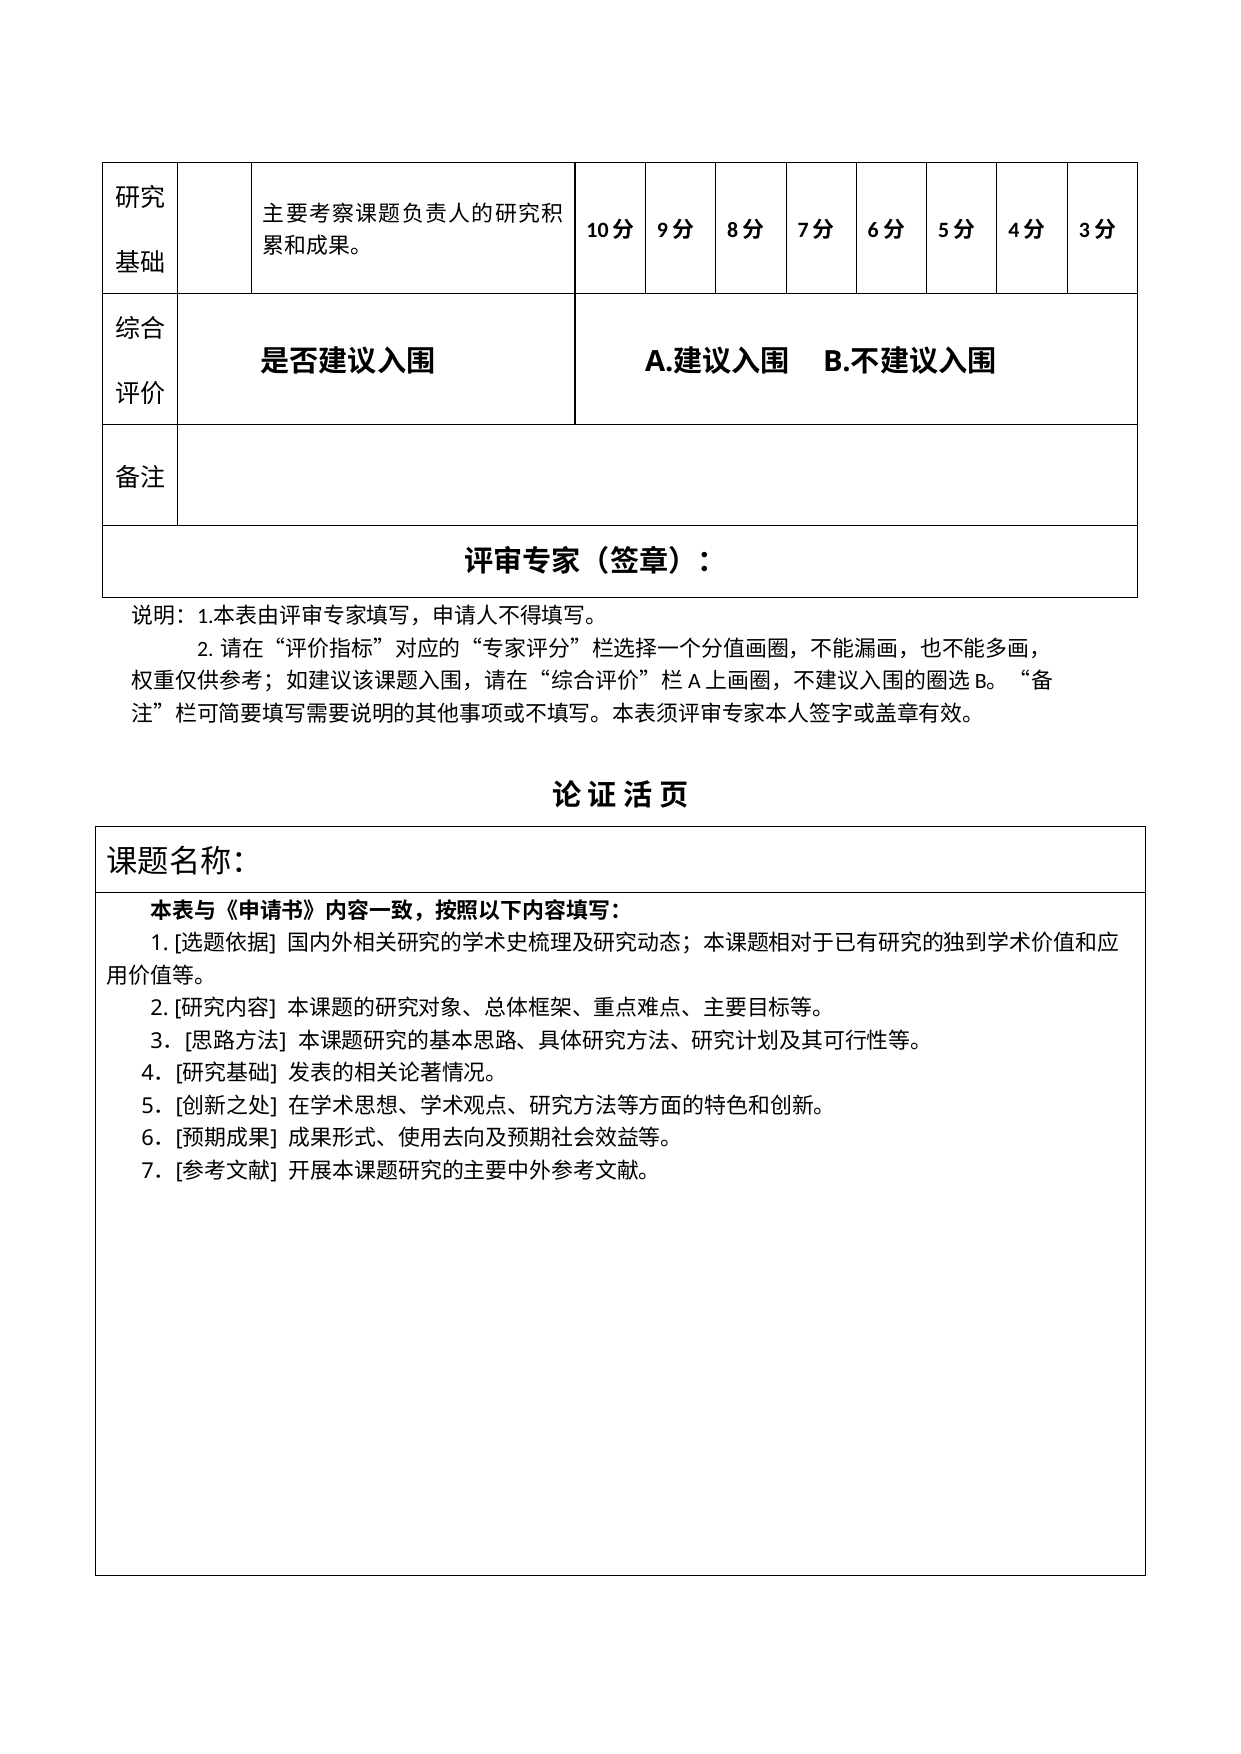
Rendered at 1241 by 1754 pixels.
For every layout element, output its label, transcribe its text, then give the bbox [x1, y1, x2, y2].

table_cell 9分 [646, 163, 715, 293]
text 论 证 活 页 [187, 761, 1053, 826]
table_cell 评审专家（签章）： [103, 526, 1137, 597]
table_cell 10分 [576, 163, 645, 293]
table_cell 4分 [997, 163, 1067, 293]
list 请在“评价指标”对应的“专家评分”栏选择一个分值画圈，不能漏画，也不能多画，权重仅供参考；如建议该课题入围，请在“综合评价”栏A上画圈，不建议入围的圈选B。“备注”栏可简要填写需要说明的其他事项或不填写。本表须评审专家本人签字或盖章有效。 [131, 631, 1053, 728]
table_cell 研究基础 [103, 163, 177, 293]
table_cell 6分 [857, 163, 926, 293]
table_cell 8分 [716, 163, 786, 293]
table_cell 5分 [927, 163, 996, 293]
table_cell 7分 [787, 163, 856, 293]
table_cell 是否建议入围 [178, 294, 574, 424]
table_cell [178, 425, 1137, 525]
table_cell 备注 [103, 425, 177, 525]
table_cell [96, 893, 1145, 1575]
text 说明：1.本表由评审专家填写，申请人不得填写。 [131, 598, 1053, 631]
table_cell 主要考察课题负责人的研究积累和成果。 [252, 163, 574, 293]
table_cell 综合 评价 [103, 294, 177, 424]
table_cell 3分 [1068, 163, 1137, 293]
table_header 课题名称： [96, 827, 1145, 892]
table_cell A.建议入围 B.不建议入围 [576, 294, 1137, 424]
table_cell [178, 163, 251, 293]
